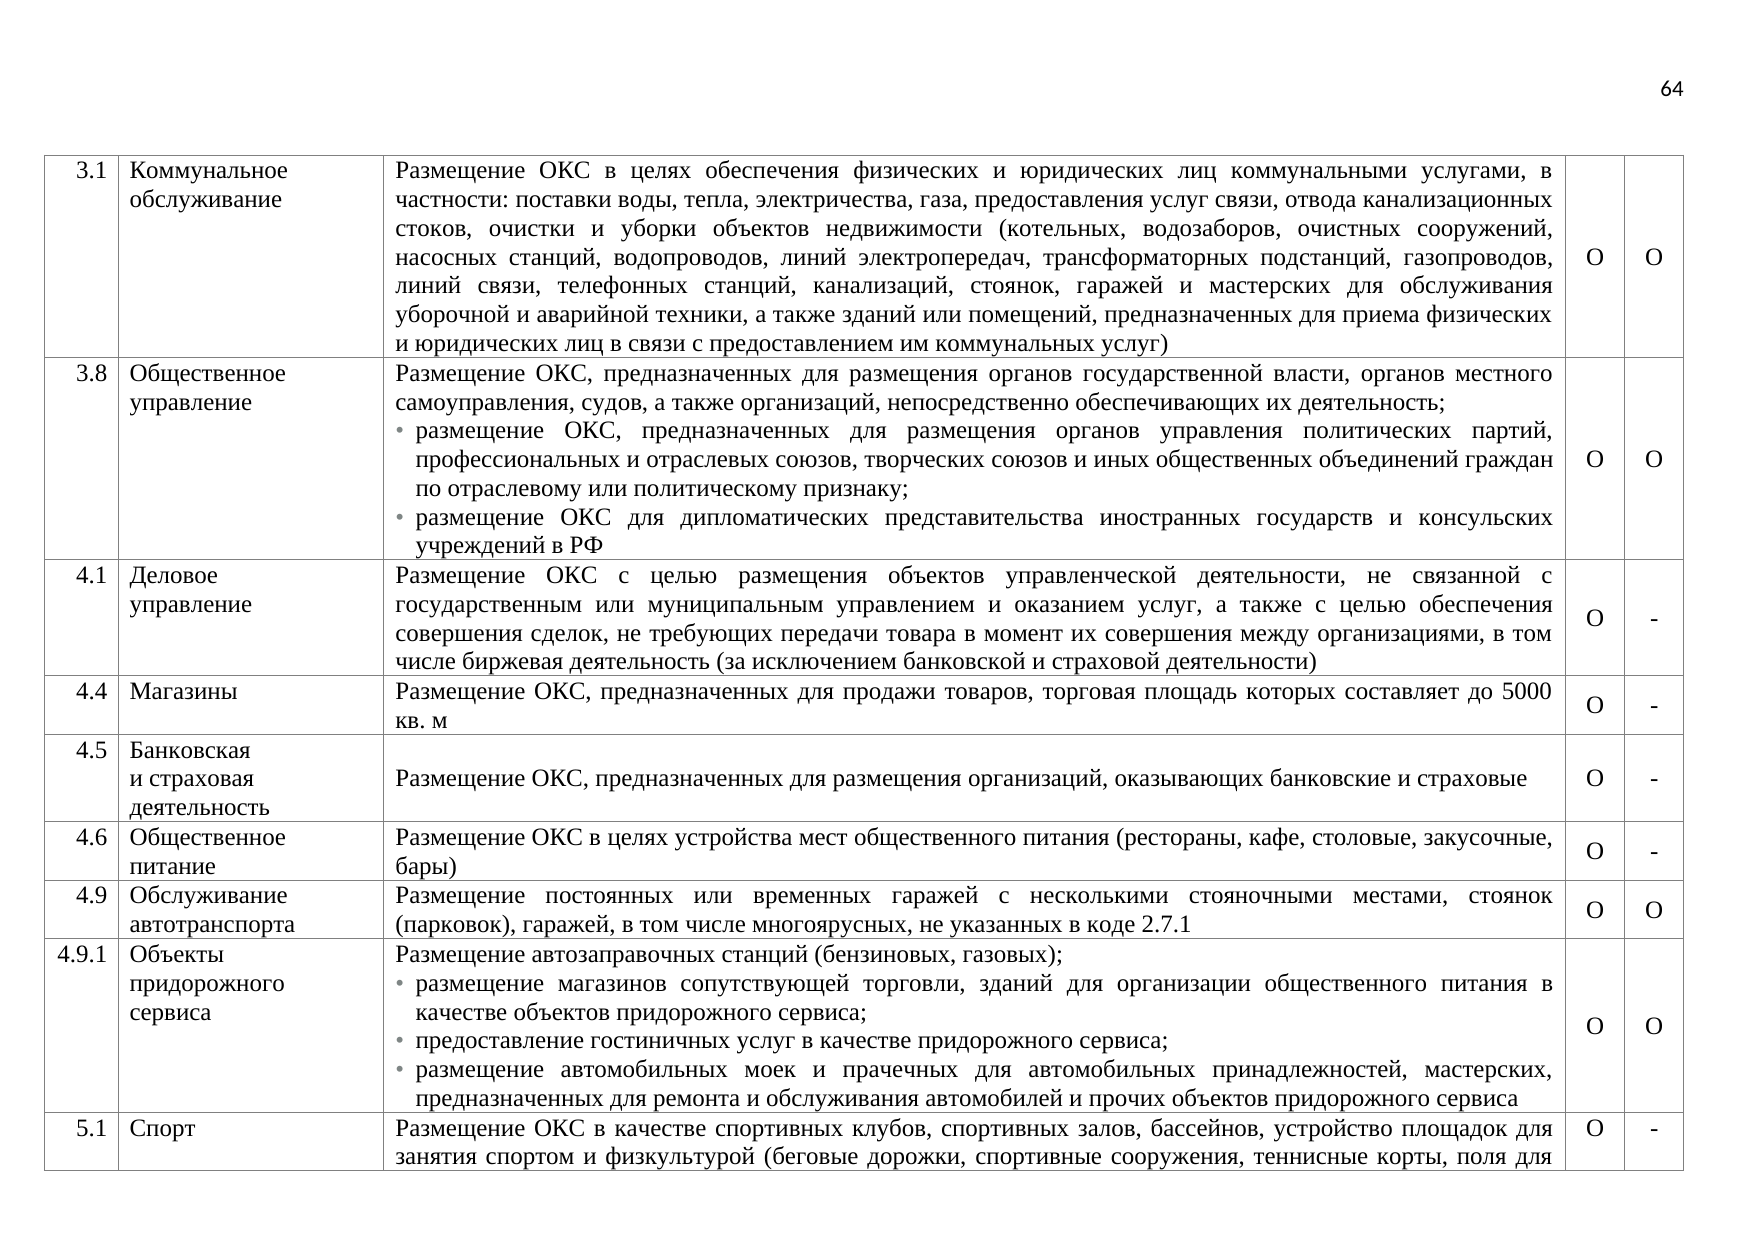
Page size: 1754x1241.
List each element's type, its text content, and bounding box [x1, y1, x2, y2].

table_cell Размещение постоянных или временных гаражей с несколькими стояночными местами, стоянок (парковок), гаражей, в том числе многоярусных, не указанных в коде 2.7.1 [384, 881, 1565, 938]
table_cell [384, 1113, 1565, 1170]
table_cell 4.6 [45, 822, 118, 879]
table_cell О [1625, 358, 1683, 559]
table_cell О [1566, 939, 1624, 1112]
table_cell - [1625, 735, 1683, 821]
table_cell - [1625, 822, 1683, 879]
table_cell О [1566, 676, 1624, 734]
table_cell Банковская и страховая деятельность [119, 735, 383, 821]
table_cell 4.1 [45, 560, 118, 675]
table_cell О [1566, 156, 1624, 357]
table_cell 4.9.1 [45, 939, 118, 1112]
table_cell 4.4 [45, 676, 118, 734]
table_cell Размещение ОКС, предназначенных для размещения организаций, оказывающих банковские и страховые [384, 735, 1565, 821]
table_cell О [1566, 881, 1624, 938]
table_cell Магазины [119, 676, 383, 734]
table_cell О [1566, 1113, 1624, 1170]
table_cell 5.1 [45, 1113, 118, 1170]
table_cell Общественное управление [119, 358, 383, 559]
table_cell О [1566, 560, 1624, 675]
table_cell О [1625, 939, 1683, 1112]
table_cell 3.1 [45, 156, 118, 357]
table_cell Общественное питание [119, 822, 383, 879]
table_cell 4.5 [45, 735, 118, 821]
table_cell 3.8 [45, 358, 118, 559]
table_cell О [1625, 881, 1683, 938]
table_cell Размещение ОКС в целях устройства мест общественного питания (рестораны, кафе, столовые, закусочные, бары) [384, 822, 1565, 879]
table_cell Деловое управление [119, 560, 383, 675]
table_cell Обслуживание автотранспорта [119, 881, 383, 938]
table_cell Коммунальное обслуживание [119, 156, 383, 357]
table_cell - [1625, 560, 1683, 675]
table_cell Размещение ОКС в целях обеспечения физических и юридических лиц коммунальными услугами, в частности: поставки воды, тепла, электричества, газа, предоставления услуг связи, отвода канализационных стоков, очистки и уборки объектов недвижимости (котельных, водозаборов, очистных сооружений, насосных станций, водопроводов, линий электропередач, трансформаторных подстанций, газопроводов, линий связи, телефонных станций, канализаций, стоянок, гаражей и мастерских для обслуживания уборочной и аварийной техники, а также зданий или помещений, предназначенных для приема физических и юридических лиц в связи с предоставлением им коммунальных услуг) [384, 156, 1565, 357]
table_cell Размещение ОКС, предназначенных для продажи товаров, торговая площадь которых составляет до 5000 кв. м [384, 676, 1565, 734]
table_cell О [1566, 735, 1624, 821]
table_cell Размещение автозаправочных станций (бензиновых, газовых); размещение магазинов сопутствующей торговли, зданий для организации общественного питания в качестве объектов придорожного сервиса; предоставление гостиничных услуг в качестве придорожного сервиса; размещение автомобильных моек и прачечных для автомобильных принадлежностей, мастерских, предназначенных для ремонта и обслуживания автомобилей и прочих объектов придорожного сервиса [384, 939, 1565, 1112]
table_cell - [1625, 676, 1683, 734]
table_cell О [1625, 156, 1683, 357]
table_cell О [1566, 358, 1624, 559]
table_cell 4.9 [45, 881, 118, 938]
table_cell - [1625, 1113, 1683, 1170]
table_cell Размещение ОКС, предназначенных для размещения органов государственной власти, органов местного самоуправления, судов, а также организаций, непосредственно обеспечивающих их деятельность; размещение ОКС, предназначенных для размещения органов управления политических партий, профессиональных и отраслевых союзов, творческих союзов и иных общественных объединений граждан по отраслевому или политическому признаку; размещение ОКС для дипломатических представительства иностранных государств и консульских учреждений в РФ [384, 358, 1565, 559]
table_cell Объекты придорожного сервиса [119, 939, 383, 1112]
table_cell Размещение ОКС с целью размещения объектов управленческой деятельности, не связанной с государственным или муниципальным управлением и оказанием услуг, а также с целью обеспечения совершения сделок, не требующих передачи товара в момент их совершения между организациями, в том числе биржевая деятельность (за исключением банковской и страховой деятельности) [384, 560, 1565, 675]
table_cell Спорт [119, 1113, 383, 1170]
table_cell О [1566, 822, 1624, 879]
